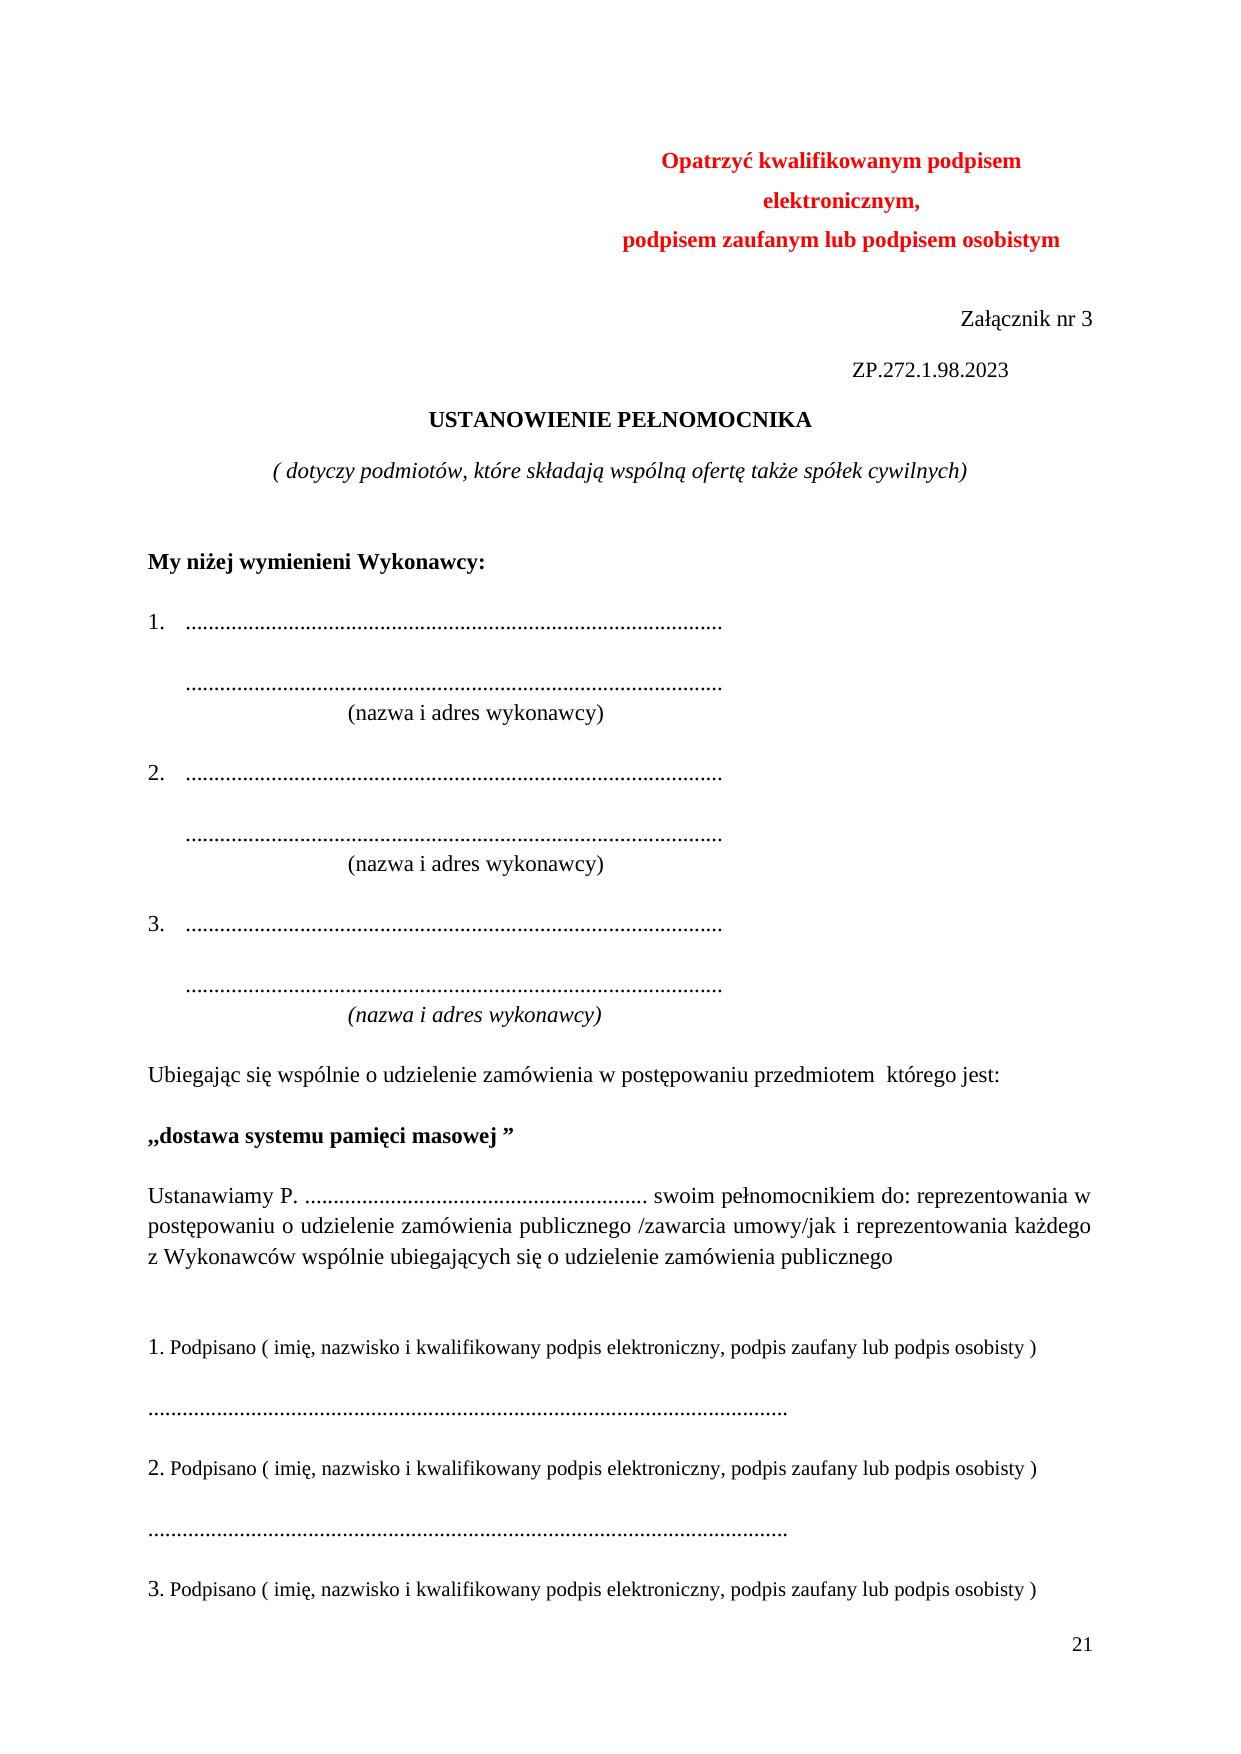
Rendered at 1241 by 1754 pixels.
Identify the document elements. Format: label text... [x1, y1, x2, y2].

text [148, 1515, 1093, 1541]
text .............................................................................................. [185, 669, 1093, 695]
text Opatrzyć kwalifikowanym podpisem elektronicznym, [590, 148, 1093, 213]
text 3. Podpisano ( imię, nazwisko i kwalifikowany podpis elektroniczny, podpis zaufany lub podpis osobisty ) [148, 1575, 1093, 1601]
text Załącznik nr 3 [148, 306, 1093, 332]
text (nazwa i adres wykonawcy) [148, 850, 1093, 876]
text USTANOWIENIE PEŁNOMOCNIKA [148, 406, 1093, 433]
text Ubiegając się wspólnie o udzielenie zamówienia w postępowaniu przedmiotem którego jest: [148, 1062, 1093, 1088]
text (nazwa i adres wykonawcy) [148, 699, 1093, 725]
text Ustanawiamy P. ............................................................ swoim pełnomocnikiem do: reprezentowania w postępowaniu o udzielenie zamówienia publicznego /zawarcia umowy/jak i reprezentowania każdego z Wykonawców wspólnie ubiegających się o udzielenie zamówienia publicznego [148, 1182, 1093, 1269]
text .............................................................................................. [185, 971, 1093, 997]
text 2. Podpisano ( imię, nazwisko i kwalifikowany podpis elektroniczny, podpis zaufany lub podpis osobisty ) [148, 1454, 1093, 1481]
text ( dotyczy podmiotów, które składają wspólną ofertę także spółek cywilnych) [148, 457, 1093, 484]
text 1. Podpisano ( imię, nazwisko i kwalifikowany podpis elektroniczny, podpis zaufany lub podpis osobisty ) [148, 1333, 1093, 1360]
text ,,dostawa systemu pamięci masowej ” [148, 1122, 1093, 1148]
text ................................................................................................................ [148, 1394, 1093, 1420]
text ZP.272.1.98.2023 [768, 357, 1093, 382]
text podpisem zaufanym lub podpisem osobistym [590, 227, 1093, 253]
list .............................................................................................. [148, 608, 1093, 635]
text My niżej wymienieni Wykonawcy: [148, 548, 1093, 574]
text .............................................................................................. [185, 820, 1093, 846]
list .............................................................................................. [148, 911, 1093, 937]
text (nazwa i adres wykonawcy) [148, 1001, 1093, 1027]
list .............................................................................................. [148, 759, 1093, 786]
